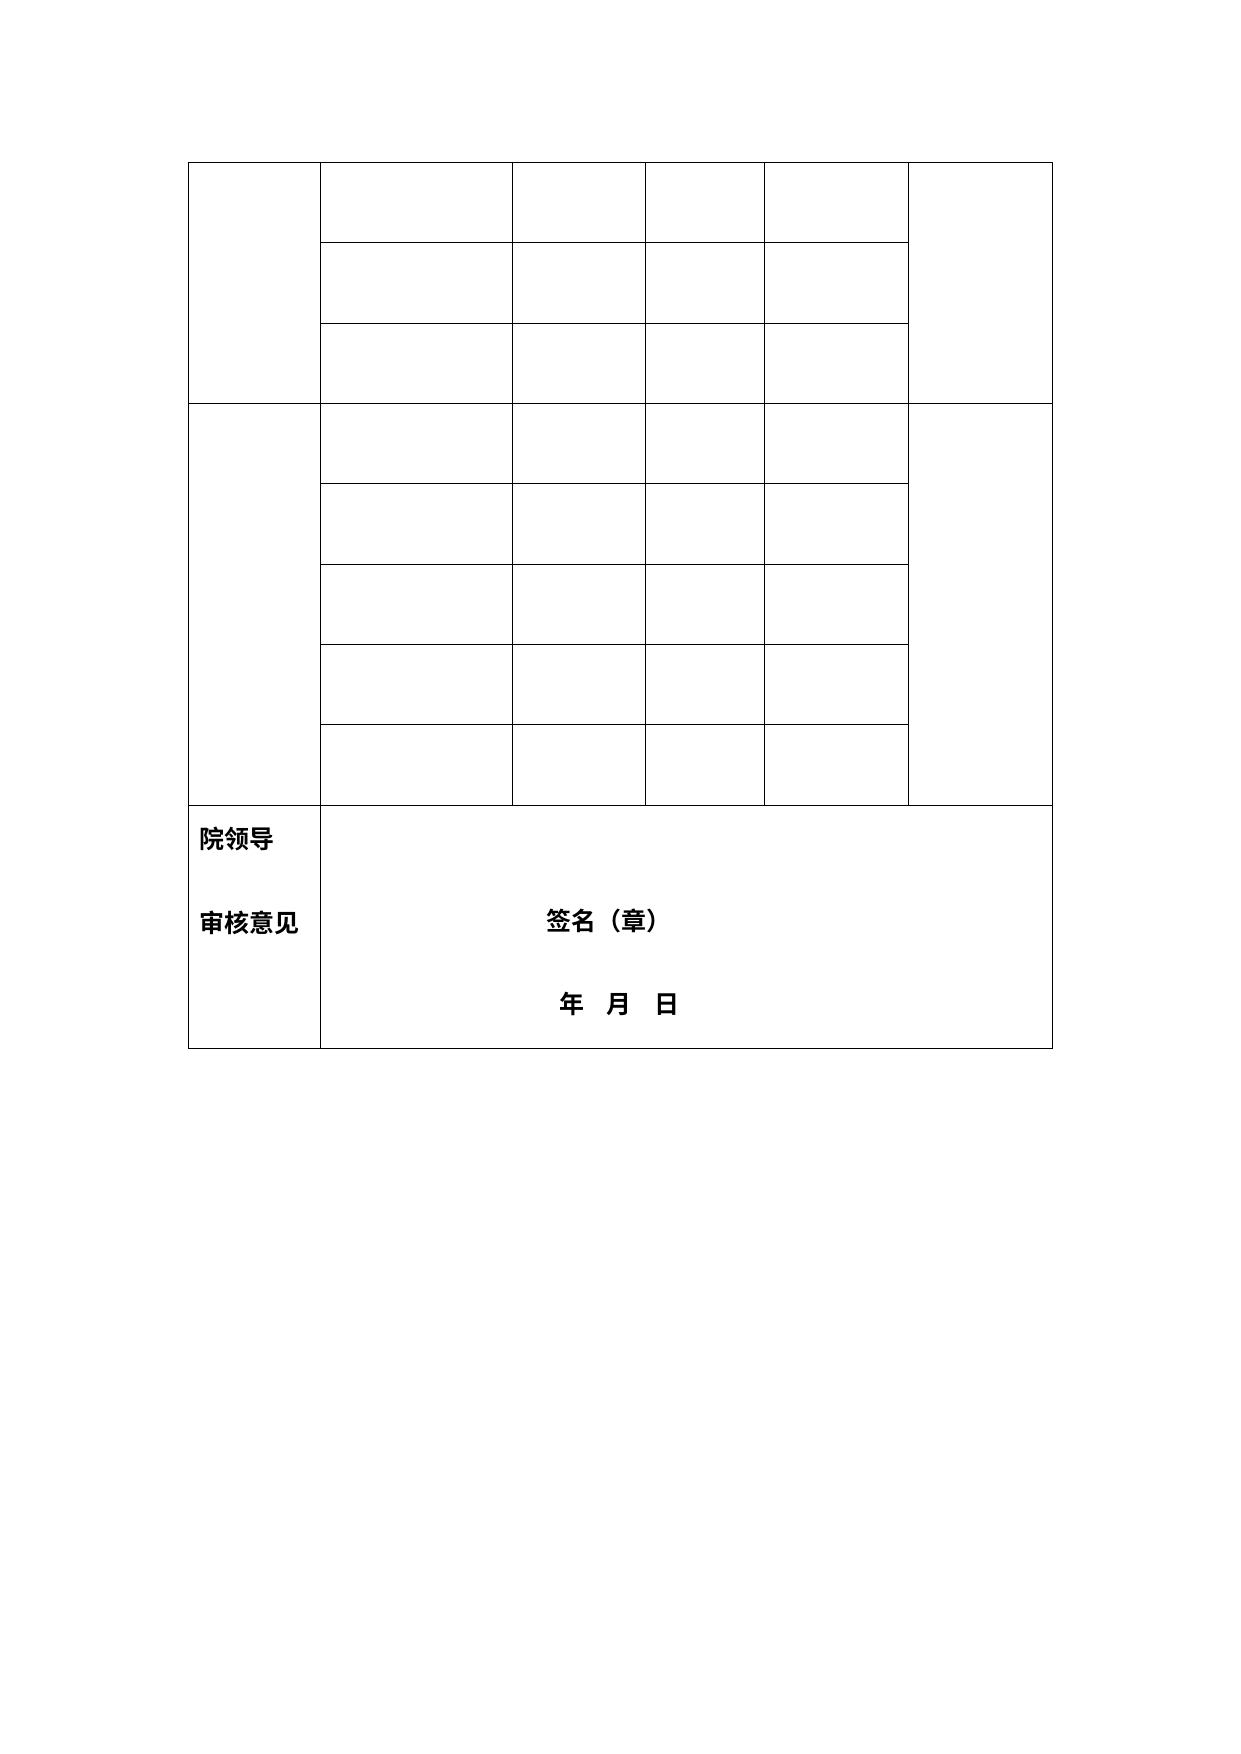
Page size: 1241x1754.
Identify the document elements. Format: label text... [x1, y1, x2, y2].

table_cell [765, 163, 908, 242]
table_cell 院领导 审核意见 [189, 806, 320, 1048]
table_cell [321, 163, 512, 242]
table_cell [321, 565, 512, 644]
table_cell [321, 324, 512, 403]
table_cell [765, 484, 908, 563]
table_cell [646, 565, 764, 644]
table_cell [321, 645, 512, 724]
table_cell [513, 565, 645, 644]
table_cell [909, 163, 1052, 403]
table_cell [513, 243, 645, 323]
table_cell [646, 725, 764, 804]
table_cell [321, 725, 512, 804]
table_cell [321, 243, 512, 323]
table_cell [513, 484, 645, 563]
table_cell [513, 404, 645, 483]
table_cell [765, 324, 908, 403]
table_cell [646, 163, 764, 242]
table_cell [321, 484, 512, 563]
table_cell [513, 725, 645, 804]
table_cell [765, 645, 908, 724]
table_cell [646, 324, 764, 403]
table_cell [646, 484, 764, 563]
table_cell [189, 163, 320, 403]
table_cell 签名（章） 年 月 日 [321, 806, 1052, 1048]
table_cell [765, 404, 908, 483]
table_cell [513, 324, 645, 403]
table_cell [646, 645, 764, 724]
table_cell [765, 725, 908, 804]
table_cell [765, 565, 908, 644]
table_cell [321, 404, 512, 483]
table_cell [646, 404, 764, 483]
table_cell [765, 243, 908, 323]
table_cell [513, 645, 645, 724]
table_cell [189, 404, 320, 804]
table_cell [513, 163, 645, 242]
table_cell [909, 404, 1052, 804]
table_cell [646, 243, 764, 323]
